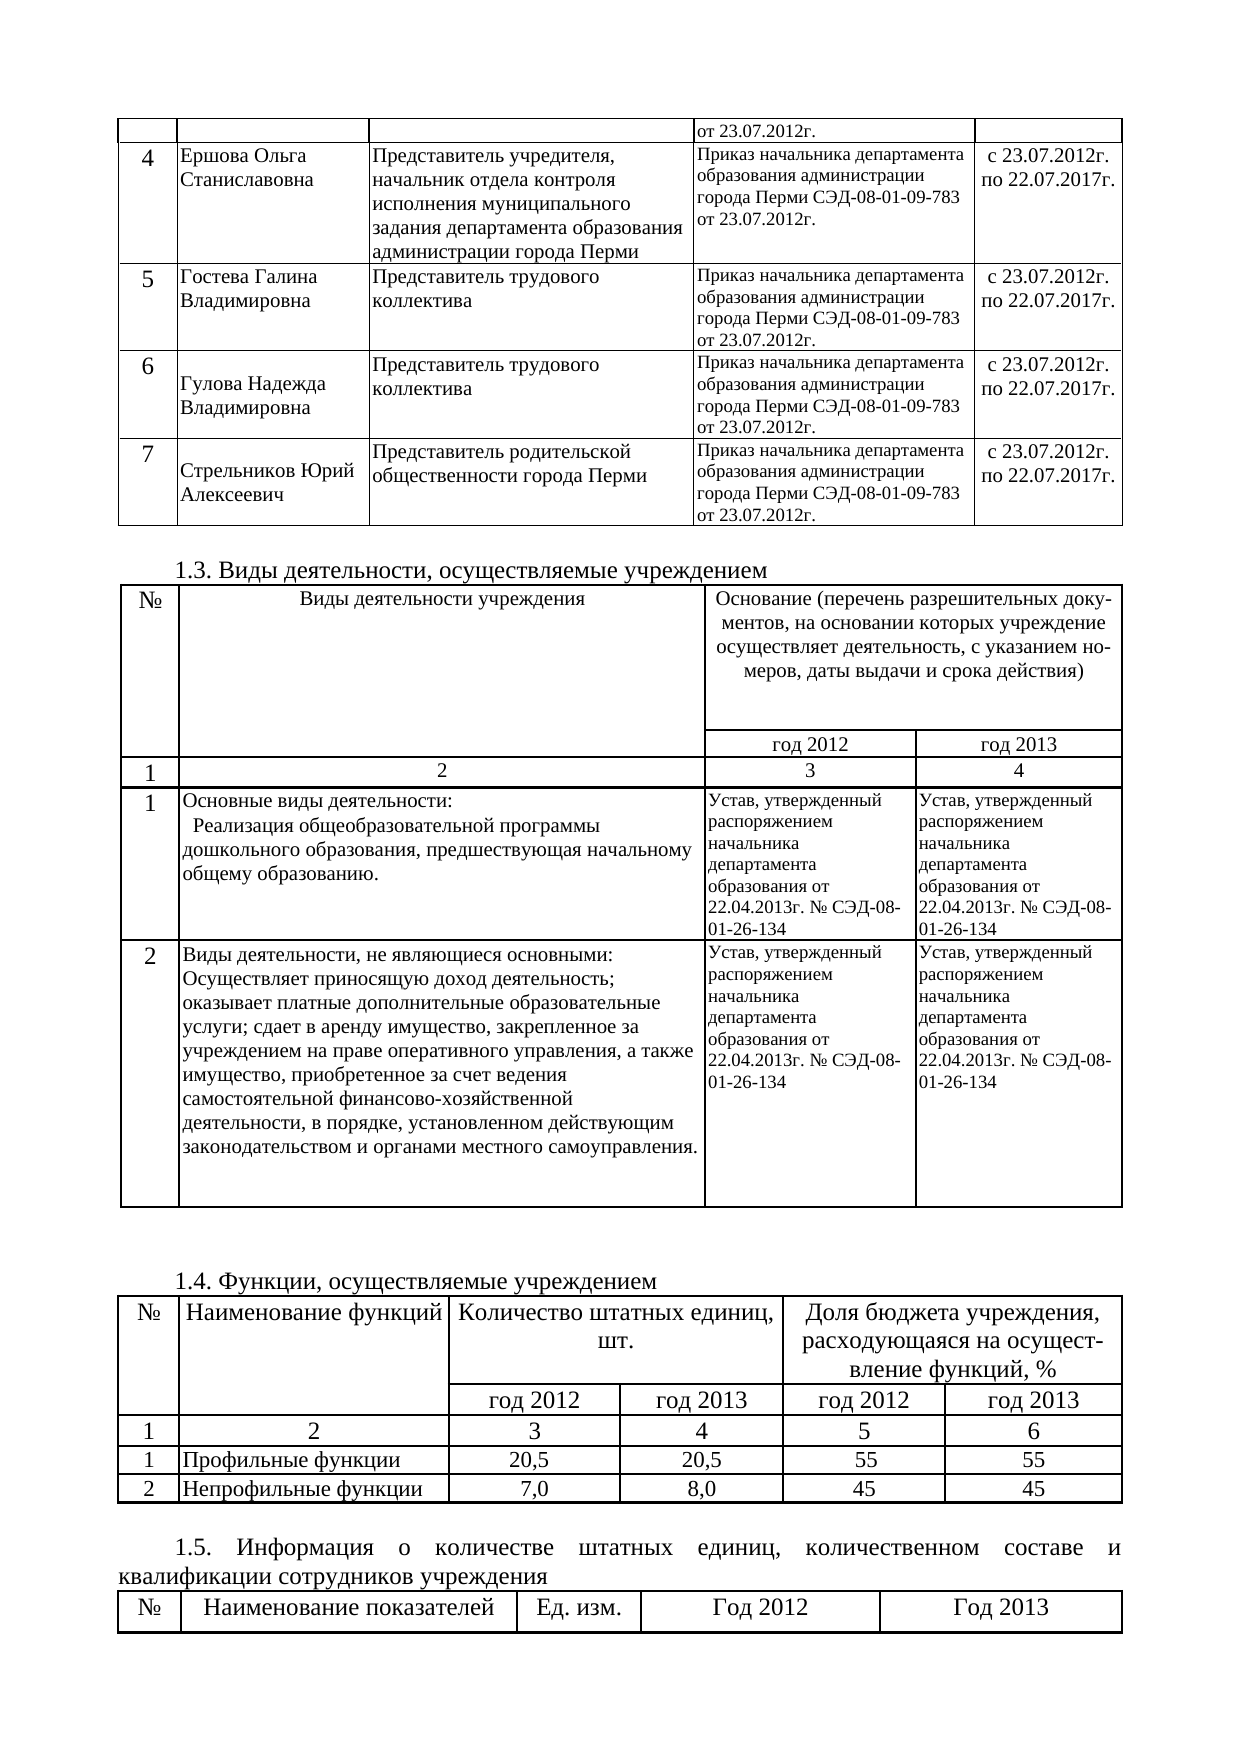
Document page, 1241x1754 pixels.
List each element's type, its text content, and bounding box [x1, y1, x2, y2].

table_cell Устав, утвержденный распоряжением начальника департамента образования от 22.04.2013г. № СЭД-08-01-26-134 [706, 789, 915, 939]
table_cell Основные виды деятельности: Реализация общеобразовательной программы дошкольного образования, предшествующая начальному общему образованию. [180, 789, 704, 939]
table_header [182, 1592, 516, 1631]
table_cell год 2013 [946, 1385, 1121, 1414]
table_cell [976, 119, 1121, 142]
table_header № [119, 1297, 178, 1414]
table_cell 7 [119, 439, 177, 525]
table_cell 2 [119, 1475, 178, 1501]
table_cell 7,0 [450, 1475, 619, 1501]
table_cell 45 [946, 1475, 1121, 1501]
table_cell Приказ начальника департамента образования администрации города Перми СЭД-08-01-09-783 от 23.07.2012г. [694, 439, 974, 525]
table_cell 2 [180, 758, 704, 786]
table_cell 6 [119, 351, 177, 438]
table_cell 1 [119, 1447, 178, 1473]
text 1.3. Виды деятельности, осуществляемые учреждением [118, 555, 1122, 583]
table_cell Устав, утвержденный распоряжением начальника департамента образования от 22.04.2013г. № СЭД-08-01-26-134 [917, 941, 1121, 1206]
table_cell 1 [119, 1416, 178, 1444]
table_cell Профильные функции [180, 1447, 448, 1473]
table_cell 20,5 [450, 1447, 619, 1473]
table_cell год 2013 [621, 1385, 782, 1414]
table_cell год 2013 [917, 731, 1121, 756]
text 1.4. Функции, осуществляемые учреждением [118, 1266, 1122, 1294]
table_header Год 2012 [642, 1592, 879, 1631]
table_cell 20,5 [621, 1447, 782, 1473]
table_cell Гостева Галина Владимировна [178, 264, 369, 350]
table_cell с 23.07.2012г. по 22.07.2017г. [975, 143, 1122, 263]
table_cell 8,0 [621, 1475, 782, 1501]
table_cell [178, 119, 368, 142]
table_header № [122, 586, 178, 756]
table_header Количество штатных единиц, шт. [450, 1297, 782, 1383]
table_cell Приказ начальника департамента образования администрации города Перми СЭД-08-01-09-783 от 23.07.2012г. [694, 143, 974, 263]
table_cell с 23.07.2012г. по 22.07.2017г. [975, 263, 1122, 350]
table_cell 1 [122, 758, 178, 786]
table_header Ед. изм. [518, 1592, 640, 1631]
table_cell 2 [122, 941, 178, 1206]
table_cell 3 [706, 758, 915, 786]
table_cell Ершова Ольга Станиславовна [178, 143, 369, 263]
table_cell 4 [917, 758, 1121, 786]
table_cell с 23.07.2012г. по 22.07.2017г. [975, 350, 1122, 438]
table_cell Стрельников Юрий Алексеевич [178, 439, 369, 525]
table_cell 3 [119, 119, 176, 142]
table_cell Представитель родительской общественности города Перми [370, 439, 693, 525]
table_cell Виды деятельности, не являющиеся основными: Осуществляет приносящую доход деятельность; оказывает платные дополнительные образовательные услуги; сдает в аренду имущество, закрепленное за учреждением на праве оперативного управления, а также имущество, приобретенное за счет ведения самостоятельной финансово-хозяйственной деятельности, в порядке, установленном действующим законодательством и органами местного самоуправления. [180, 941, 704, 1206]
table_cell Представитель учредителя, начальник отдела контроля исполнения муниципального задания департамента образования администрации города Перми [370, 143, 693, 263]
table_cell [370, 119, 693, 142]
table_header Основание (перечень разрешительных документов, на основании которых учреждение осуществляет деятельность, с указанием номеров, даты выдачи и срока действия) [706, 586, 1121, 729]
table_cell Представитель трудового коллектива [370, 264, 693, 350]
table_cell 45 [784, 1475, 944, 1501]
table_header Наименование функций [180, 1297, 448, 1414]
table_header Доля бюджета учреждения, расходующаяся на осуществление функций, % [784, 1297, 1121, 1383]
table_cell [695, 119, 974, 142]
table_cell 3 [450, 1416, 619, 1444]
table_cell 2 [180, 1416, 448, 1444]
table_cell 4 [119, 143, 177, 263]
table_cell год 2012 [784, 1385, 944, 1414]
table_cell 1 [122, 789, 178, 939]
table_cell 6 [946, 1416, 1121, 1444]
table_cell Устав, утвержденный распоряжением начальника департамента образования от 22.04.2013г. № СЭД-08-01-26-134 [917, 789, 1121, 939]
table_cell 55 [784, 1447, 944, 1473]
table_cell Гулова Надежда Владимировна [178, 351, 369, 438]
table_cell 5 [784, 1416, 944, 1444]
table_cell 55 [946, 1447, 1121, 1473]
text 1.5. Информация о количестве штатных единиц, количественном составе и квалификации сотрудников учреждения [118, 1532, 1122, 1590]
table_cell 5 [119, 264, 177, 350]
table_cell год 2012 [706, 731, 915, 756]
table_header № [119, 1592, 180, 1631]
table_cell Устав, утвержденный распоряжением начальника департамента образования от 22.04.2013г. № СЭД-08-01-26-134 [706, 941, 915, 1206]
table_cell год 2012 [450, 1385, 619, 1414]
table_cell 4 [621, 1416, 782, 1444]
table_cell Приказ начальника департамента образования администрации города Перми СЭД-08-01-09-783 от 23.07.2012г. [694, 264, 974, 350]
table_cell Непрофильные функции [180, 1475, 448, 1501]
table_header Год 2013 [881, 1592, 1121, 1631]
table_cell Приказ начальника департамента образования администрации города Перми СЭД-08-01-09-783 от 23.07.2012г. [694, 351, 974, 438]
table_cell с 23.07.2012г. по 22.07.2017г. [975, 438, 1122, 525]
table_header Виды деятельности учреждения [180, 586, 704, 756]
table_cell Представитель трудового коллектива [370, 351, 693, 438]
